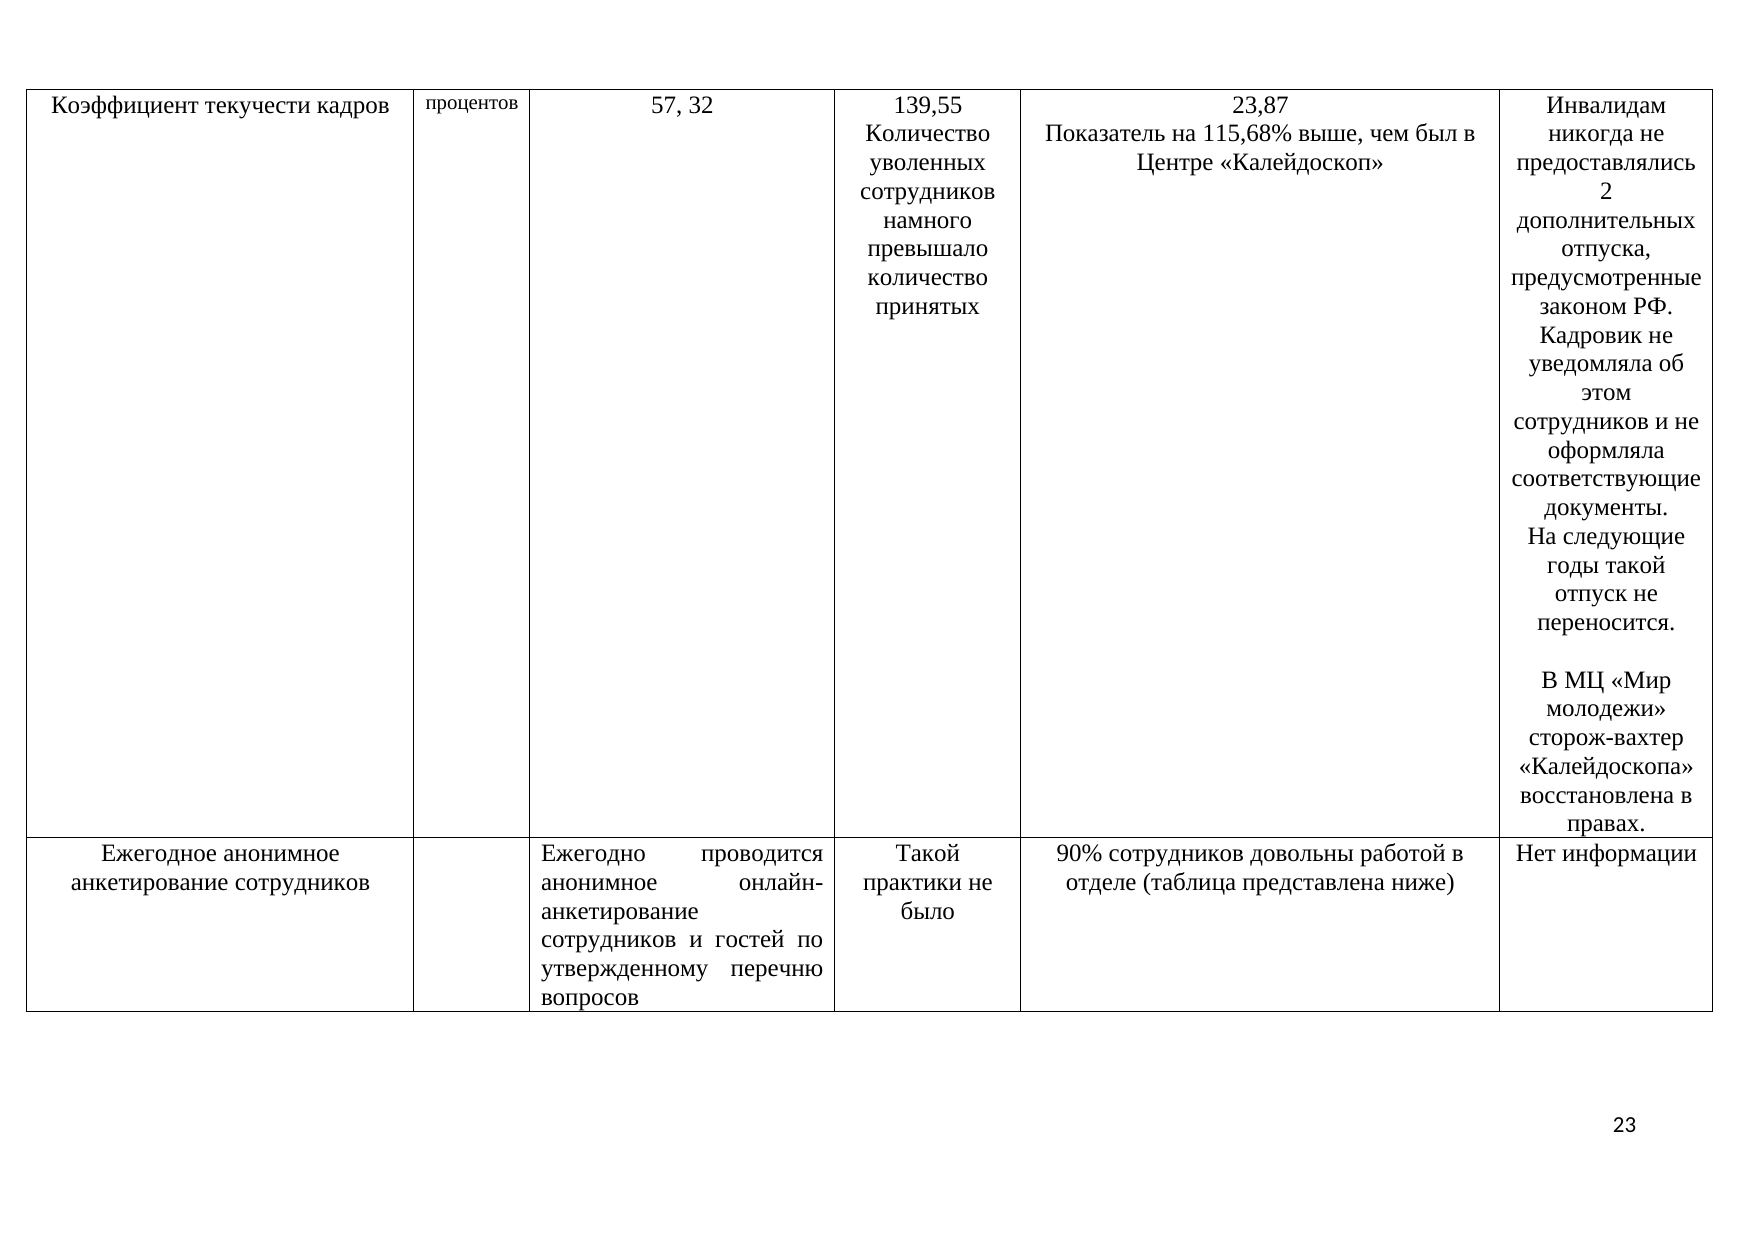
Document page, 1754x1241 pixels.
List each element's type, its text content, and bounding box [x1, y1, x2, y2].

table_cell Ежегодно проводится анонимное онлайн-анкетирование сотрудников и гостей по утвержденному перечню вопросов [530, 838, 834, 1011]
table_cell Инвалидам никогда не предоставлялись 2 дополнительных отпуска, предусмотренные законом РФ. Кадровик не уведомляла об этом сотрудников и не оформляла соответствующие документы. На следующие годы такой отпуск не переносится. В МЦ «Мир молодежи» сторож-вахтер «Калейдоскопа» восстановлена в правах. [1500, 90, 1712, 837]
table_cell 57, 32 [530, 90, 834, 837]
table_cell Ежегодное анонимное анкетирование сотрудников [27, 838, 413, 1011]
table_cell Такой практики не было [835, 838, 1020, 1011]
table_cell 23,87 Показатель на 115,68% выше, чем был в Центре «Калейдоскоп» [1021, 90, 1499, 837]
table_cell Нет информации [1500, 838, 1712, 1011]
table_cell 90% сотрудников довольны работой в отделе (таблица представлена ниже) [1021, 838, 1499, 1011]
table_cell процентов [414, 90, 529, 837]
table_cell Коэффициент текучести кадров [27, 90, 413, 837]
table_cell 139,55 Количество уволенных сотрудников намного превышало количество принятых [835, 90, 1020, 837]
table_cell [414, 838, 529, 1011]
